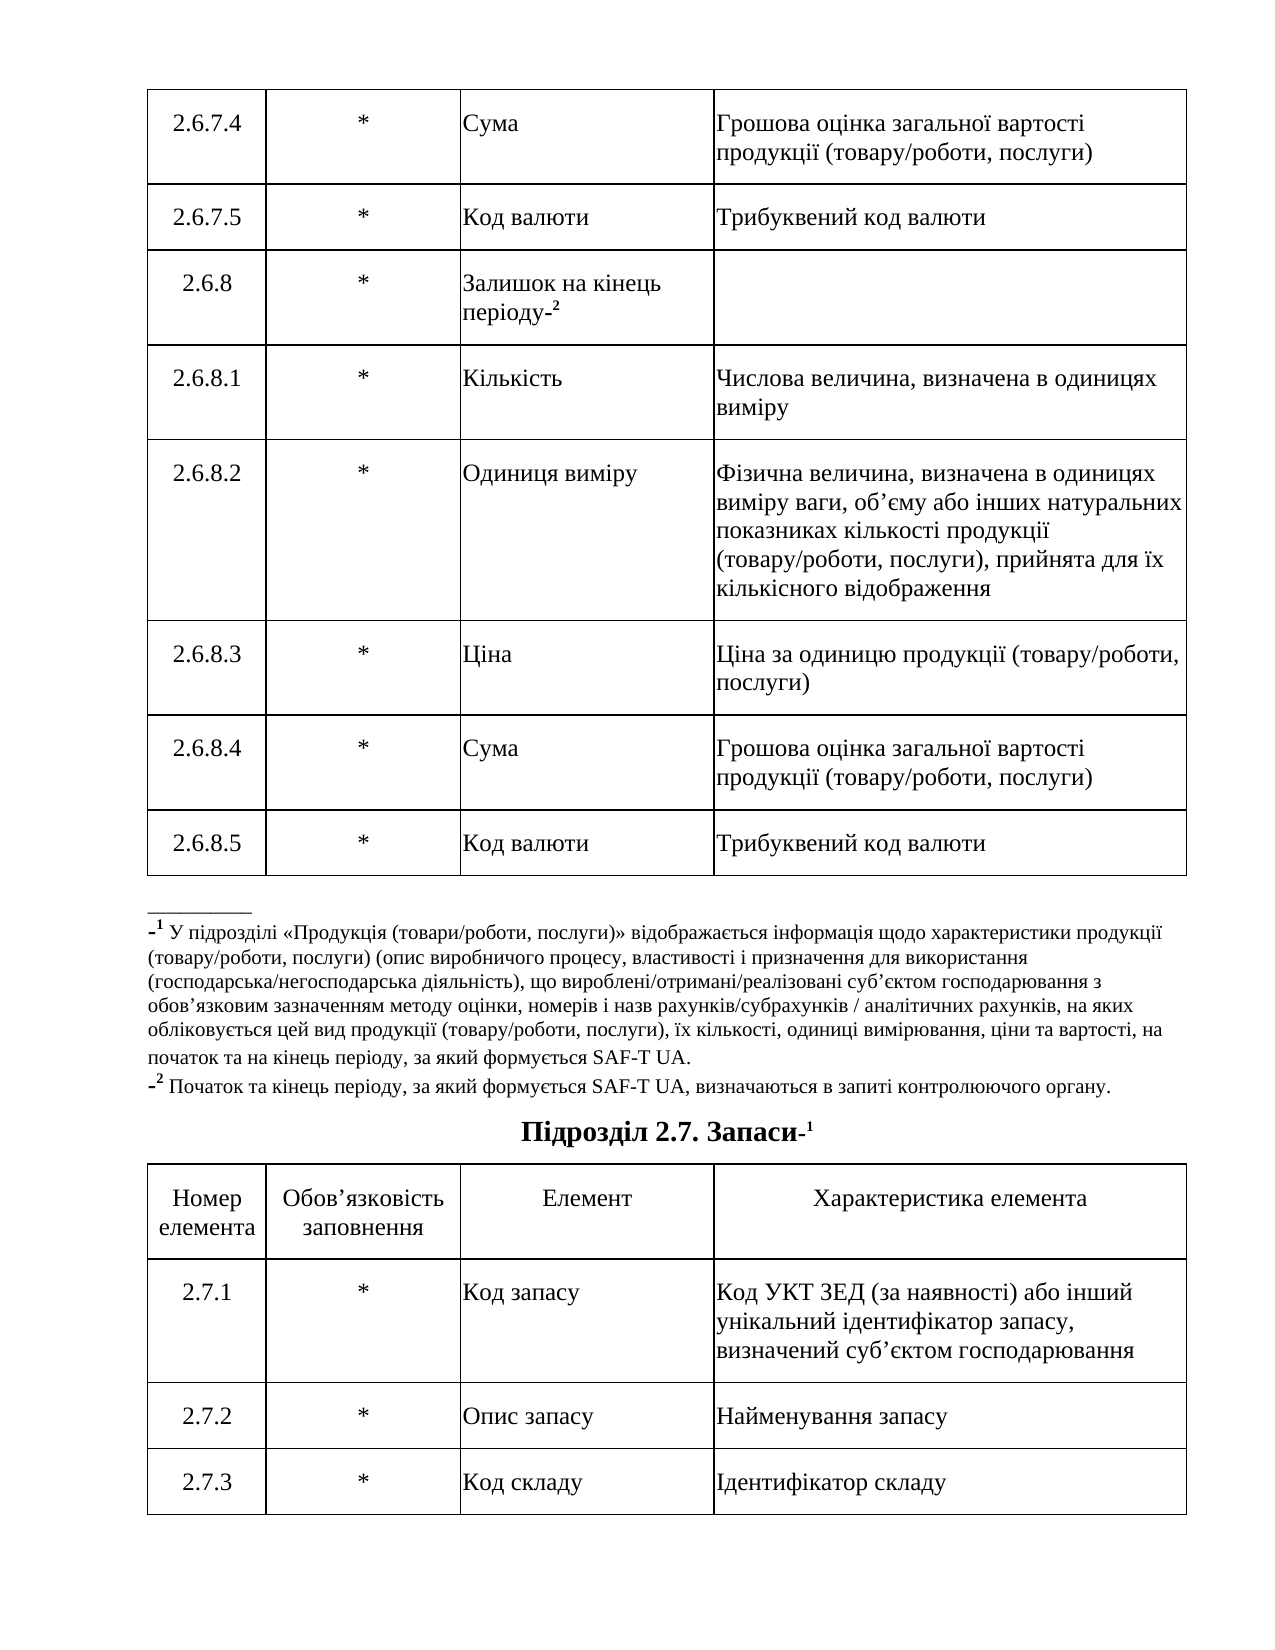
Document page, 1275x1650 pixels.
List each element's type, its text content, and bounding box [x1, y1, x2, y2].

table_header Характеристика елемента [715, 1165, 1186, 1258]
table_cell Ідентифікатор складу [715, 1449, 1186, 1513]
table_cell 2.6.8.4 [148, 716, 265, 809]
table_cell Опис запасу [461, 1383, 713, 1448]
table_cell * [267, 1383, 460, 1448]
table_cell 2.7.3 [148, 1449, 265, 1513]
table_cell 2.6.8.1 [148, 346, 265, 438]
table_cell Сума [461, 90, 713, 183]
table_cell Грошова оцінка загальної вартості продукції (товару/роботи, послуги) [715, 716, 1186, 809]
table_cell Грошова оцінка загальної вартості продукції (товару/роботи, послуги) [715, 90, 1186, 183]
table_cell * [267, 185, 460, 249]
table_cell 2.6.8.2 [148, 440, 265, 619]
table_cell Трибуквений код валюти [715, 811, 1186, 875]
table_cell * [267, 716, 460, 809]
table_cell 2.7.1 [148, 1260, 265, 1382]
table_cell * [267, 1449, 460, 1513]
table_cell 2.6.8 [148, 251, 265, 344]
table_cell 2.6.8.3 [148, 621, 265, 714]
table_cell Залишок на кінець періоду-2 [461, 251, 713, 344]
text __________ -1 У підрозділі «Продукція (товари/роботи, послуги)» відображається інформація щодо характеристики продукції (товару/роботи, послуги) (опис виробничого процесу, властивості і призначення для використання (господарська/негосподарська діяльність), що вироблені/отримані/реалізовані суб’єктом господарювання з обов’язковим зазначенням методу оцінки, номерів і назв рахунків/субрахунків / аналітичних рахунків, на яких обліковується цей вид продукції (товару/роботи, послуги), їх кількості, одиниці вимірювання, ціни та вартості, на початок та на кінець періоду, за який формується SAF-T UA. -2 Початок та кінець періоду, за який формується SAF-T UA, визначаються в запиті контролюючого органу. [148, 892, 1186, 1098]
table_cell 2.7.2 [148, 1383, 265, 1448]
table_header Номер елемента [148, 1165, 265, 1258]
table_cell 2.6.7.4 [148, 90, 265, 183]
table_cell Числова величина, визначена в одиницях виміру [715, 346, 1186, 438]
table_cell [715, 251, 1186, 344]
table_cell * [267, 1260, 460, 1382]
table_cell * [267, 440, 460, 619]
table_cell Найменування запасу [715, 1383, 1186, 1448]
table_cell * [267, 811, 460, 875]
table_cell Код валюти [461, 811, 713, 875]
table_cell Сума [461, 716, 713, 809]
text Підрозділ 2.7. Запаси-1 [194, 1114, 1139, 1148]
table_cell Ціна за одиницю продукції (товару/роботи, послуги) [715, 621, 1186, 714]
table_cell * [267, 346, 460, 438]
table_cell Трибуквений код валюти [715, 185, 1186, 249]
table_cell 2.6.8.5 [148, 811, 265, 875]
table_cell Код складу [461, 1449, 713, 1513]
table_header Елемент [461, 1165, 713, 1258]
table_cell Код запасу [461, 1260, 713, 1382]
table_cell Одиниця виміру [461, 440, 713, 619]
table_header Обов’язковість заповнення [267, 1165, 460, 1258]
table_cell * [267, 251, 460, 344]
table_cell Код УКТ ЗЕД (за наявності) або інший унікальний ідентифікатор запасу, визначений суб’єктом господарювання [715, 1260, 1186, 1382]
table_cell 2.6.7.5 [148, 185, 265, 249]
table_cell Кількість [461, 346, 713, 438]
table_cell * [267, 621, 460, 714]
table_cell Ціна [461, 621, 713, 714]
table_cell Код валюти [461, 185, 713, 249]
table_cell * [267, 90, 460, 183]
